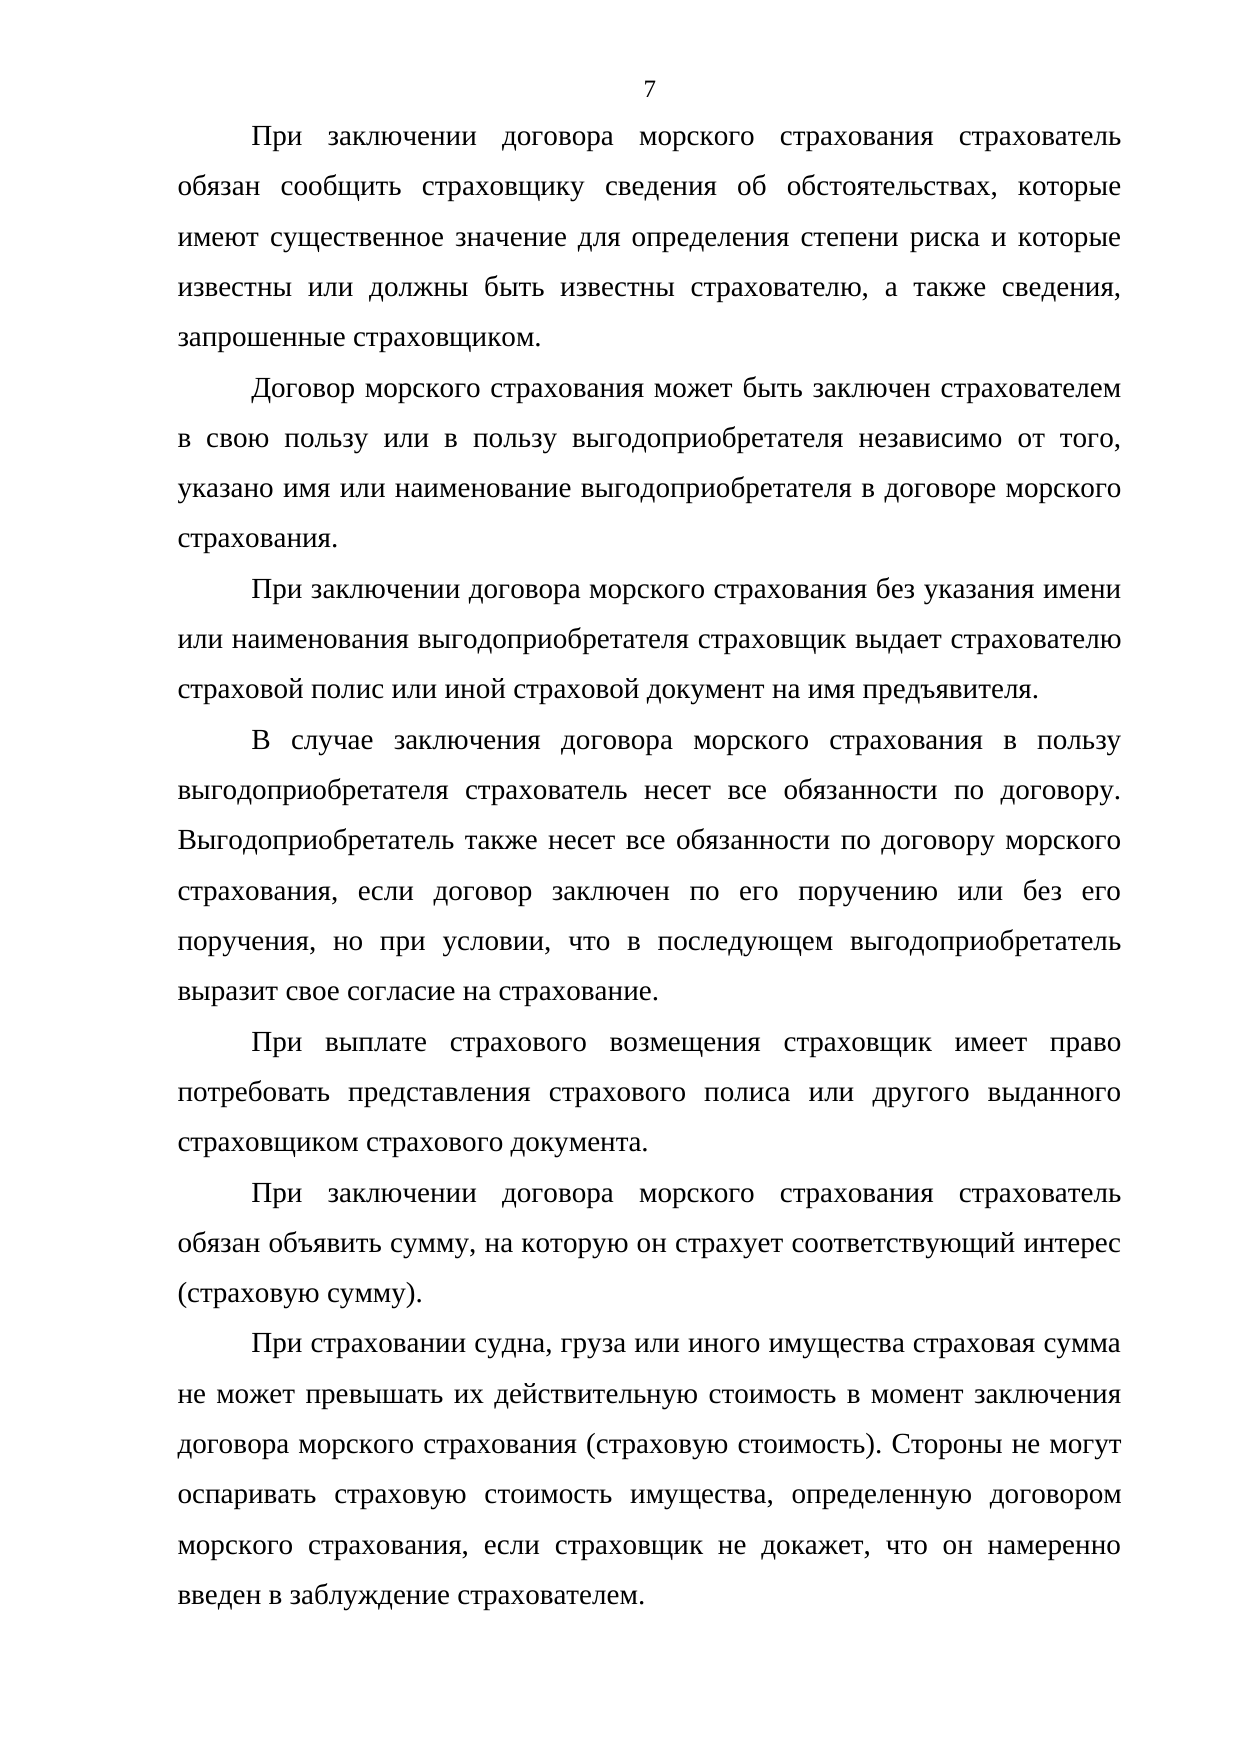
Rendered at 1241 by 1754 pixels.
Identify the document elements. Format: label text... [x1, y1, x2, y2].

text При заключении договора морского страхования страхователь обязан сообщить страховщику сведения об обстоятельствах, которые имеют существенное значение для определения степени риска и которые известны или должны быть известны страхователю, а также сведения, запрошенные страховщиком. [177, 118, 1122, 353]
text При заключении договора морского страхования без указания имени или наименования выгодоприобретателя страховщик выдает страхователю страховой полис или иной страховой документ на имя предъявителя. [177, 571, 1122, 705]
text При страховании судна, груза или иного имущества страховая сумма не может превышать их действительную стоимость в момент заключения договора морского страхования (страховую стоимость). Стороны не могут оспаривать страховую стоимость имущества, определенную договором морского страхования, если страховщик не докажет, что он намеренно введен в заблуждение страхователем. [177, 1326, 1122, 1611]
text Договор морского страхования может быть заключен страхователем в свою пользу или в пользу выгодоприобретателя независимо от того, указано имя или наименование выгодоприобретателя в договоре морского страхования. [177, 370, 1122, 554]
text При выплате страхового возмещения страховщик имеет право потребовать представления страхового полиса или другого выданного страховщиком страхового документа. [177, 1024, 1122, 1158]
text В случае заключения договора морского страхования в пользу выгодоприобретателя страхователь несет все обязанности по договору. Выгодоприобретатель также несет все обязанности по договору морского страхования, если договор заключен по его поручению или без его поручения, но при условии, что в последующем выгодоприобретатель выразит свое согласие на страхование. [177, 722, 1122, 1007]
text При заключении договора морского страхования страхователь обязан объявить сумму, на которую он страхует соответствующий интерес (страховую сумму). [177, 1175, 1122, 1309]
